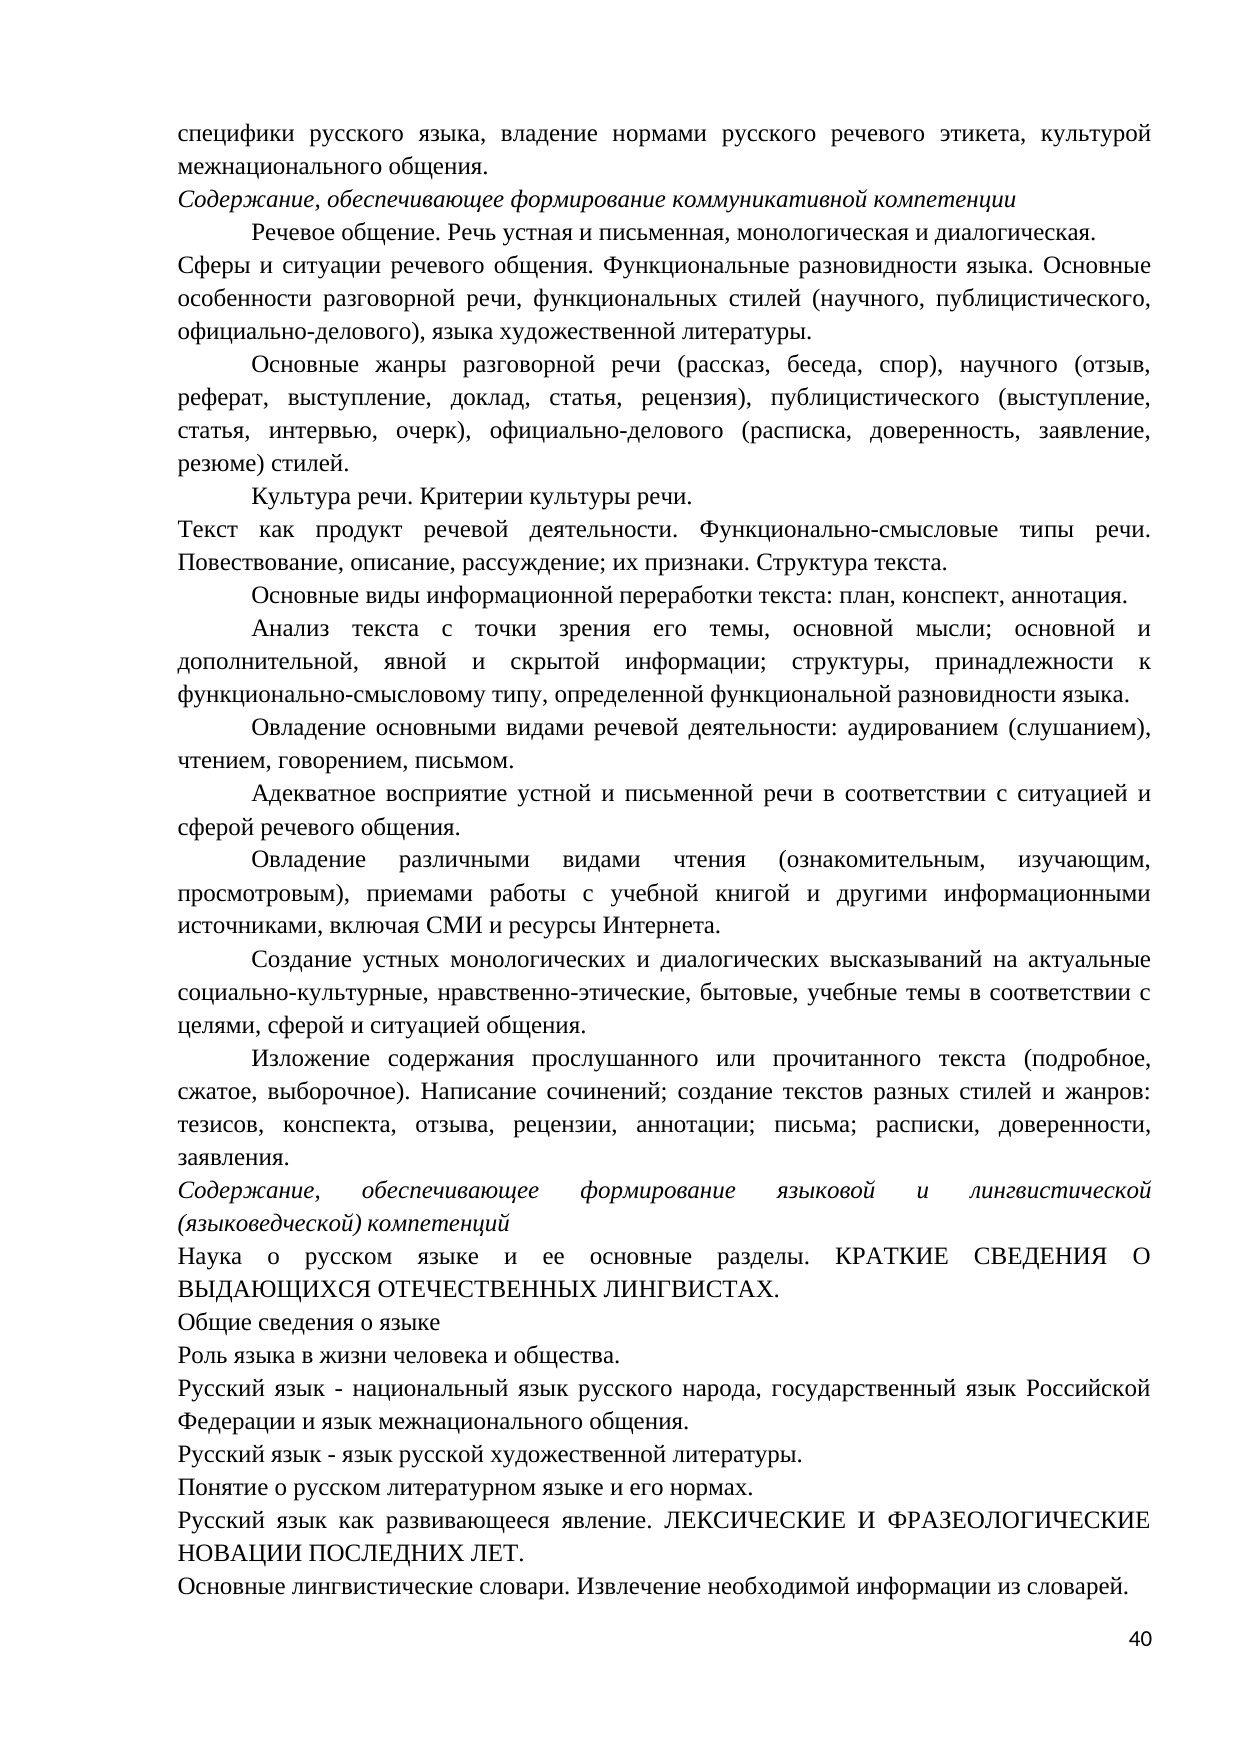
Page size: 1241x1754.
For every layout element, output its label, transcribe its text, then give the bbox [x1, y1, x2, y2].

text Основные лингвистические словари. Извлечение необходимой информации из словарей. [177, 1571, 1152, 1600]
text Анализ текста с точки зрения его темы, основной мысли; основной и дополнительной, явной и скрытой информации; структуры, принадлежности к функционально-смысловому типу, определенной функциональной разновидности языка. [177, 613, 1152, 708]
text Русский язык - национальный язык русского народа, государственный язык Российской Федерации и язык межнационального общения. [177, 1373, 1152, 1435]
text Изложение содержания прослушанного или прочитанного текста (подробное, сжатое, выборочное). Написание сочинений; создание текстов разных стилей и жанров: тезисов, конспекта, отзыва, рецензии, аннотации; письма; расписки, доверенности, заявления. [177, 1043, 1152, 1171]
text Культура речи. Критерии культуры речи. [177, 481, 1152, 510]
text Роль языка в жизни человека и общества. [177, 1340, 1152, 1369]
text Сферы и ситуации речевого общения. Функциональные разновидности языка. Основные особенности разговорной речи, функциональных стилей (научного, публицистического, официально-делового), языка художественной литературы. [177, 250, 1152, 345]
text Наука о русском языке и ее основные разделы. КРАТКИЕ СВЕДЕНИЯ О ВЫДАЮЩИХСЯ ОТЕЧЕСТВЕННЫХ ЛИНГВИСТАХ. [177, 1241, 1152, 1303]
text Создание устных монологических и диалогических высказываний на актуальные социально-культурные, нравственно-этические, бытовые, учебные темы в соответствии с целями, сферой и ситуацией общения. [177, 944, 1152, 1038]
text Общие сведения о языке [177, 1307, 1152, 1336]
text Содержание, обеспечивающее формирование коммуникативной компетенции [177, 184, 1152, 213]
text Адекватное восприятие устной и письменной речи в соответствии с ситуацией и сферой речевого общения. [177, 778, 1152, 840]
text Основные виды информационной переработки текста: план, конспект, аннотация. [177, 580, 1152, 609]
text Русский язык - язык русской художественной литературы. [177, 1439, 1152, 1468]
text Текст как продукт речевой деятельности. Функционально-смысловые типы речи. Повествование, описание, рассуждение; их признаки. Структура текста. [177, 514, 1152, 576]
text Речевое общение. Речь устная и письменная, монологическая и диалогическая. [177, 217, 1152, 246]
text Понятие о русском литературном языке и его нормах. [177, 1472, 1152, 1501]
text Содержание, обеспечивающее формирование языковой и лингвистической (языковедческой) компетенций [177, 1175, 1152, 1237]
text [177, 118, 1152, 180]
text Овладение основными видами речевой деятельности: аудированием (слушанием), чтением, говорением, письмом. [177, 712, 1152, 774]
text Овладение различными видами чтения (ознакомительным, изучающим, просмотровым), приемами работы с учебной книгой и другими информационными источниками, включая СМИ и ресурсы Интернета. [177, 844, 1152, 939]
text Русский язык как развивающееся явление. ЛЕКСИЧЕСКИЕ И ФРАЗЕОЛОГИЧЕСКИЕ НОВАЦИИ ПОСЛЕДНИХ ЛЕТ. [177, 1505, 1152, 1567]
text Основные жанры разговорной речи (рассказ, беседа, спор), научного (отзыв, реферат, выступление, доклад, статья, рецензия), публицистического (выступление, статья, интервью, очерк), официально-делового (расписка, доверенность, заявление, резюме) стилей. [177, 349, 1152, 477]
